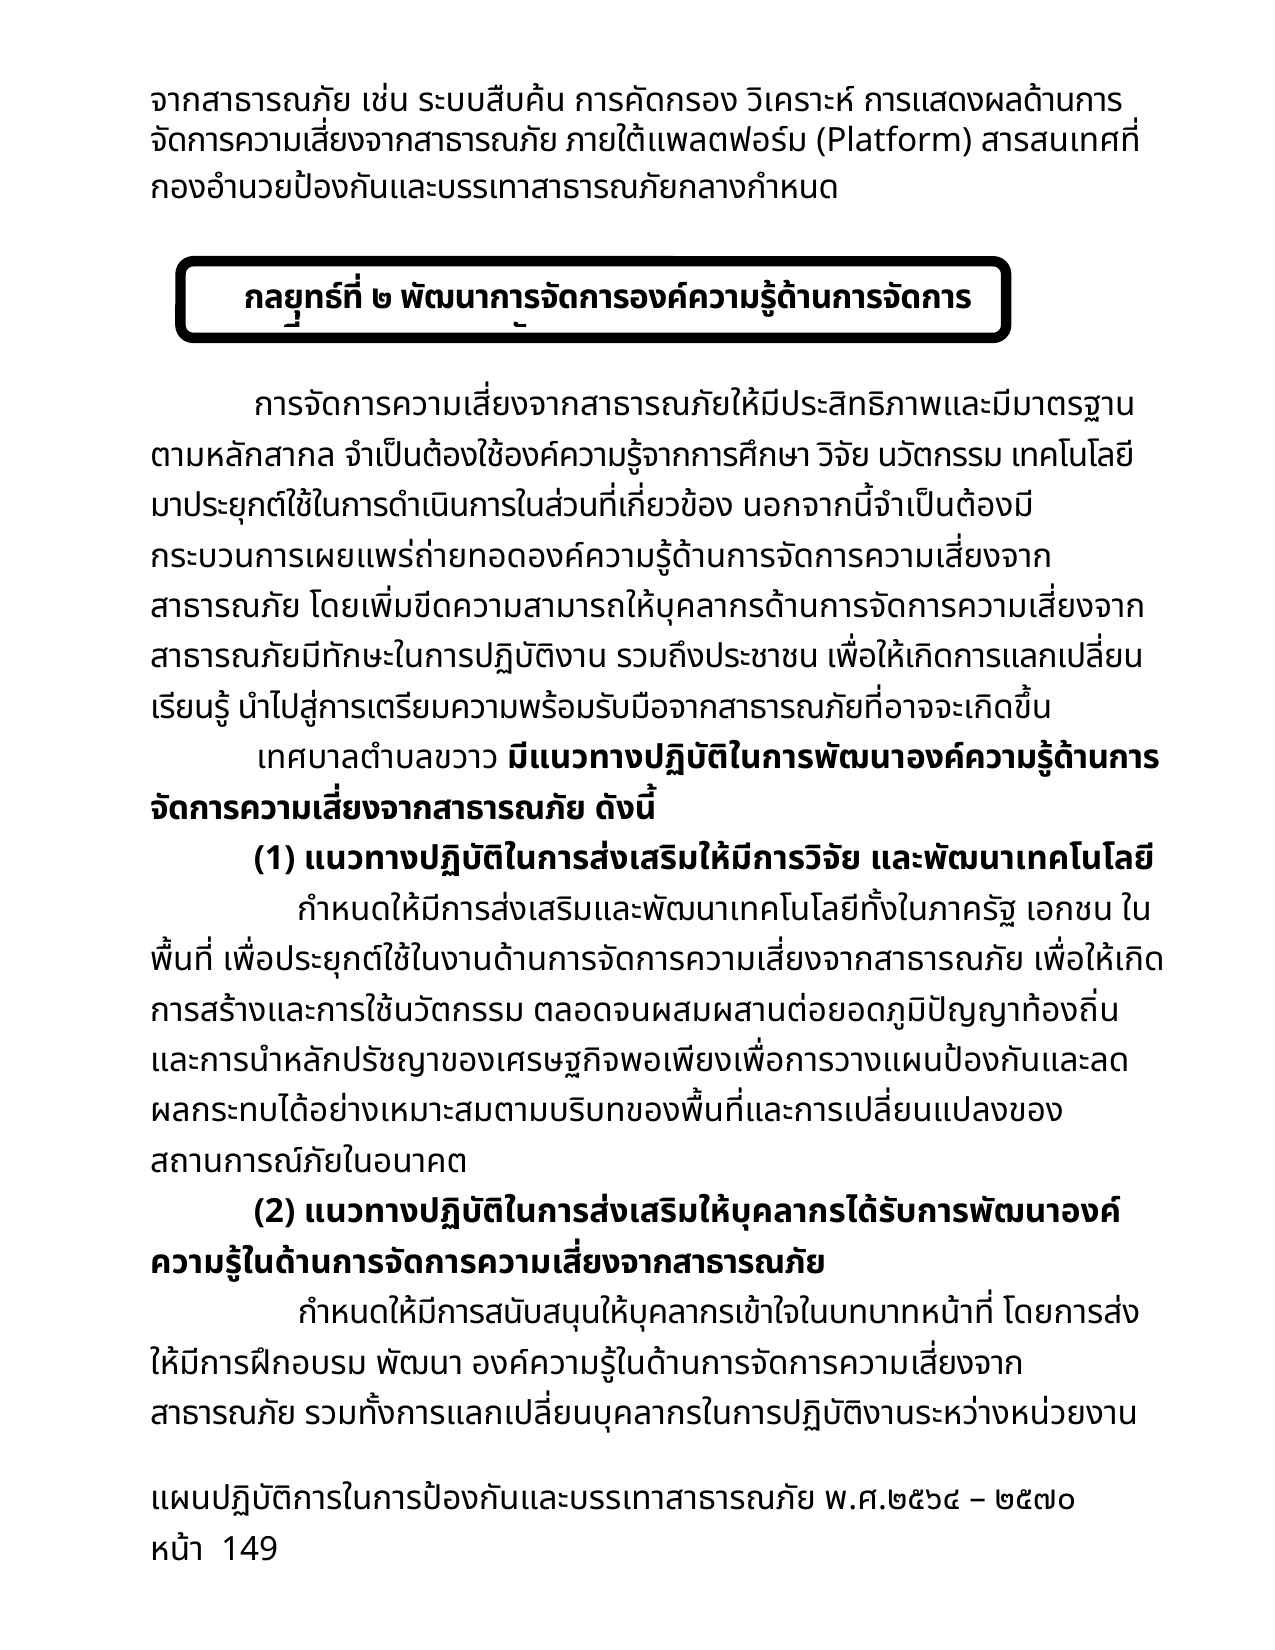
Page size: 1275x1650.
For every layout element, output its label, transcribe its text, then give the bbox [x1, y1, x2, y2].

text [150, 74, 1167, 213]
text (2) แนวทางปฏิบัติในการส่งเสริมให้บุคลากรได้รับการพัฒนาองค์ความรู้ในด้านการจัดการความเสี่ยงจากสาธารณภัย [150, 1187, 1167, 1288]
text การจัดการความเสี่ยงจากสาธารณภัยให้มีประสิทธิภาพและมีมาตรฐานตามหลักสากล จำเป็นต้องใช้องค์ความรู้จากการศึกษา วิจัย นวัตกรรม เทคโนโลยี มาประยุกต์ใช้ในการดำเนินการในส่วนที่เกี่ยวข้อง นอกจากนี้จำเป็นต้องมีกระบวนการเผยแพร่ถ่ายทอดองค์ความรู้ด้านการจัดการความเสี่ยงจากสาธารณภัย โดยเพิ่มขีดความสามารถให้บุคลากรด้านการจัดการความเสี่ยงจากสาธารณภัยมีทักษะในการปฏิบัติงาน รวมถึงประชาชน เพื่อให้เกิดการแลกเปลี่ยนเรียนรู้ นำไปสู่การเตรียมความพร้อมรับมือจากสาธารณภัยที่อาจจะเกิดขึ้น [150, 380, 1167, 733]
text กำหนดให้มีการสนับสนุนให้บุคลากรเข้าใจในบทบาทหน้าที่ โดยการส่งให้มีการฝึกอบรม พัฒนา องค์ความรู้ในด้านการจัดการความเสี่ยงจากสาธารณภัย รวมทั้งการแลกเปลี่ยนบุคลากรในการปฏิบัติงานระหว่างหน่วยงาน [150, 1288, 1167, 1439]
text (1) แนวทางปฏิบัติในการส่งเสริมให้มีการวิจัย และพัฒนาเทคโนโลยี [150, 834, 1167, 885]
text กำหนดให้มีการส่งเสริมและพัฒนาเทคโนโลยีทั้งในภาครัฐ เอกชน ในพื้นที่ เพื่อประยุกต์ใช้ในงานด้านการจัดการความเสี่ยงจากสาธารณภัย เพื่อให้เกิดการสร้างและการใช้นวัตกรรม ตลอดจนผสมผสานต่อยอดภูมิปัญญาท้องถิ่น และการนำหลักปรัชญาของเศรษฐกิจพอเพียงเพื่อการวางแผนป้องกันและลดผลกระทบได้อย่างเหมาะสมตามบริบทของพื้นที่และการเปลี่ยนแปลงของสถานการณ์ภัยในอนาคต [150, 885, 1167, 1187]
text เทศบาลตำบลขวาว มีแนวทางปฏิบัติในการพัฒนาองค์ความรู้ด้านการจัดการความเสี่ยงจากสาธารณภัย ดังนี้ [150, 733, 1167, 834]
